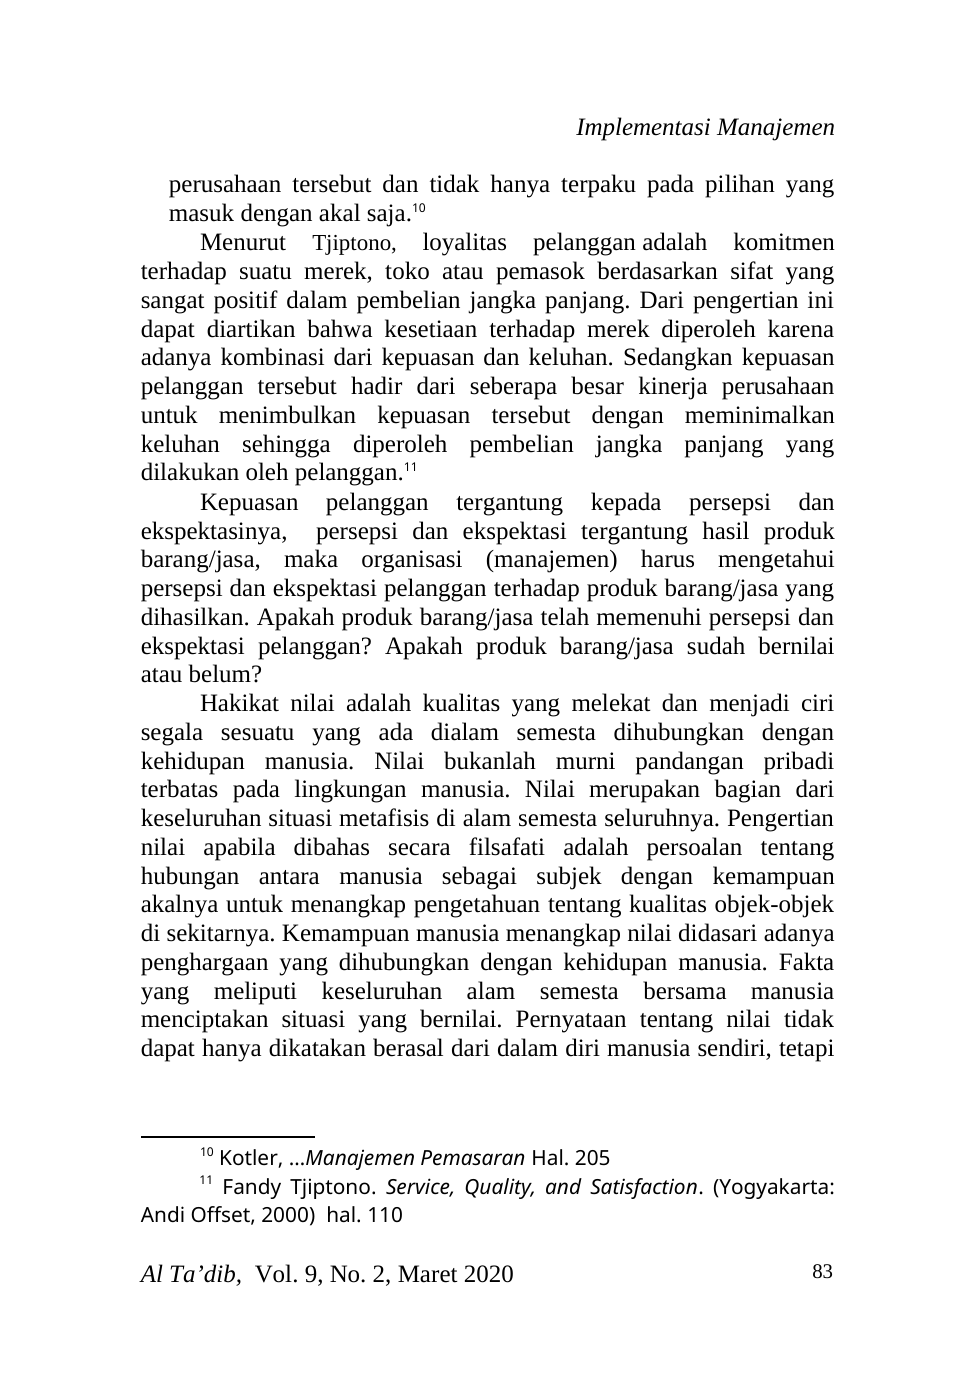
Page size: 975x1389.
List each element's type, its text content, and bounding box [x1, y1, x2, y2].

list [141, 169, 835, 227]
list Kepuasan pelanggan tergantung kepada persepsi dan ekspektasinya, persepsi dan ekspektasi tergantung hasil produk barang/jasa, maka organisasi (manajemen) harus mengetahui persepsi dan ekspektasi pelanggan terhadap produk barang/jasa yang dihasilkan. Apakah produk barang/jasa telah memenuhi persepsi dan ekspektasi pelanggan? Apakah produk barang/jasa sudah bernilai atau belum? [141, 487, 835, 688]
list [141, 688, 835, 1062]
